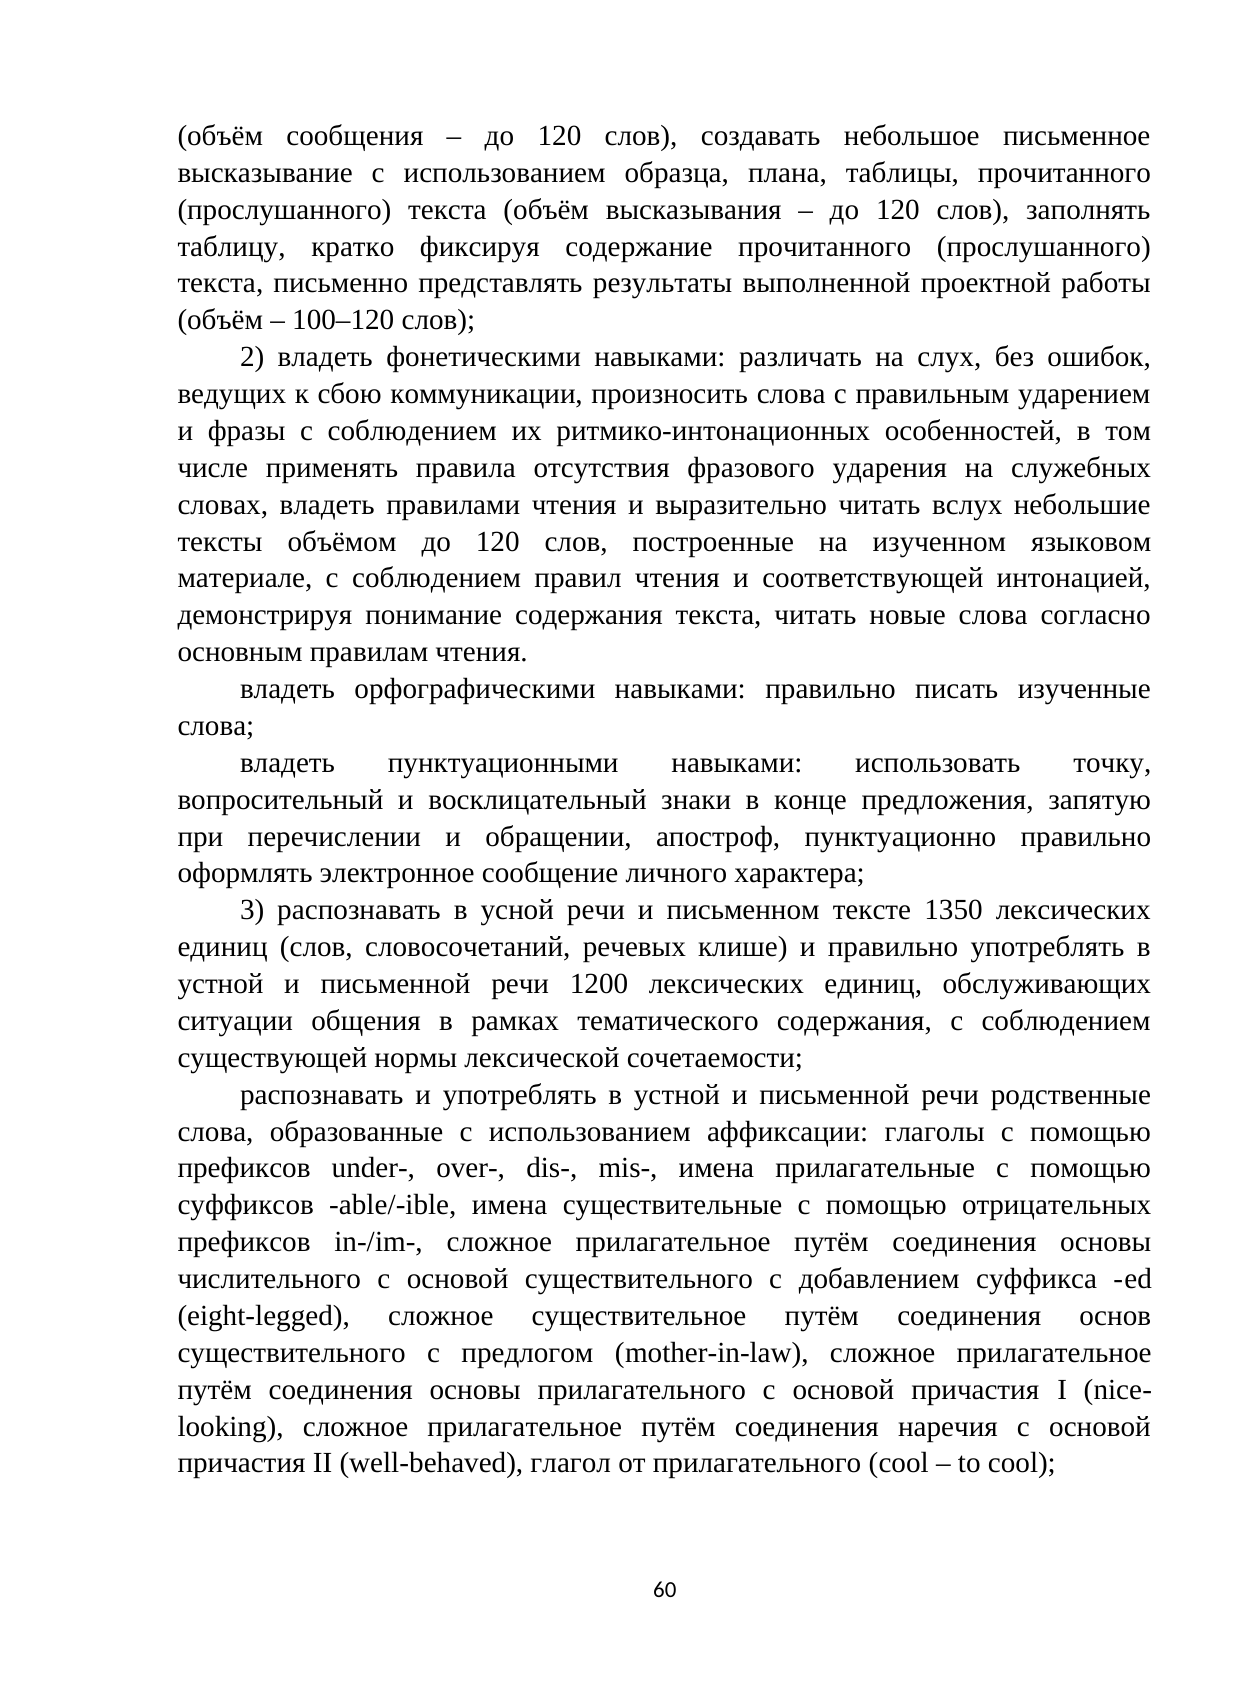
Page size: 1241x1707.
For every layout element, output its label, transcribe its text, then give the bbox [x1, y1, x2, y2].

text 3) распознавать в усной речи и письменном тексте 1350 лексических единиц (слов, словосочетаний, речевых клише) и правильно употреблять в устной и письменной речи 1200 лексических единиц, обслуживающих ситуации общения в рамках тематического содержания, с соблюдением существующей нормы лексической сочетаемости; [177, 892, 1152, 1073]
text 2) владеть фонетическими навыками: различать на слух, без ошибок, ведущих к сбою коммуникации, произносить слова с правильным ударением и фразы с соблюдением их ритмико-интонационных особенностей, в том числе применять правила отсутствия фразового ударения на служебных словах, владеть правилами чтения и выразительно читать вслух небольшие тексты объёмом до 120 слов, построенные на изученном языковом материале, с соблюдением правил чтения и соответствующей интонацией, демонстрируя понимание содержания текста, читать новые слова согласно основным правилам чтения. [177, 339, 1152, 668]
text владеть пунктуационными навыками: использовать точку, вопросительный и восклицательный знаки в конце предложения, запятую при перечислении и обращении, апостроф, пунктуационно правильно оформлять электронное сообщение личного характера; [177, 745, 1152, 889]
text владеть орфографическими навыками: правильно писать изученные слова; [177, 671, 1152, 742]
text распознавать и употреблять в устной и письменной речи родственные слова, образованные с использованием аффиксации: глаголы с помощью префиксов under-, over-, dis-, mis-, имена прилагательные с помощью суффиксов -able/-ible, имена существительные с помощью отрицательных префиксов in-/im-, сложное прилагательное путём соединения основы числительного с основой существительного с добавлением суффикса -ed (eight-legged), сложное существительное путём соединения основ существительного с предлогом (mother-in-law), сложное прилагательное путём соединения основы прилагательного с основой причастия I (nice-looking), сложное прилагательное путём соединения наречия с основой причастия II (well-behaved), глагол от прилагательного (cool – to cool); [177, 1077, 1152, 1479]
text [177, 118, 1152, 336]
